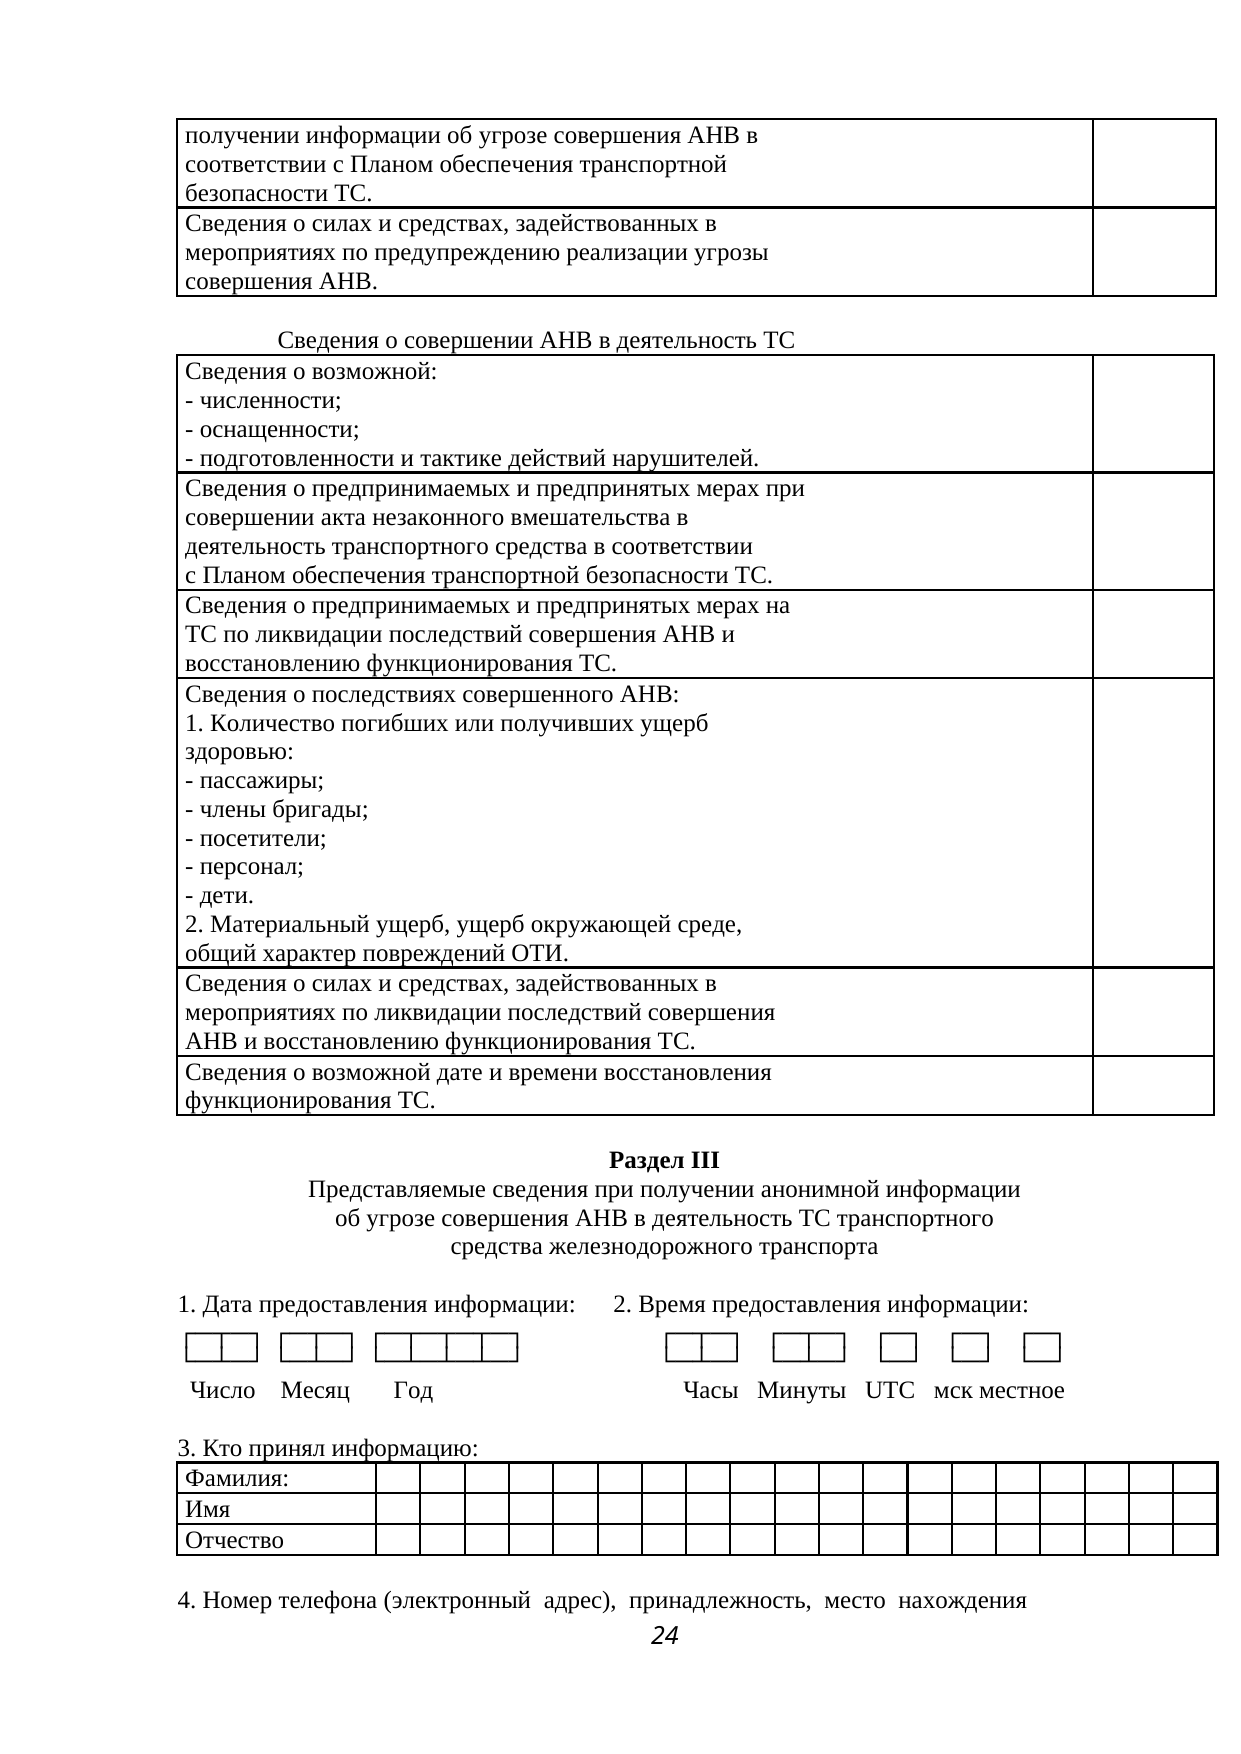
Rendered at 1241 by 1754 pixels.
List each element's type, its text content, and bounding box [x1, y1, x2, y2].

table_header [643, 1464, 685, 1492]
table_header [466, 1464, 508, 1492]
table_cell [997, 1494, 1039, 1523]
table_cell [776, 1494, 818, 1523]
table_cell Сведения о возможной дате и времени восстановления функционирования ТС. [178, 1057, 1092, 1114]
table_cell [377, 1525, 419, 1554]
table_cell [687, 1525, 729, 1554]
table_cell [820, 1525, 862, 1554]
table_cell [864, 1525, 906, 1554]
text Число Месяц Год Часы Минуты UTC мск местное [177, 1375, 1152, 1404]
table_cell [909, 1494, 951, 1523]
text Сведения о совершении АНВ в деятельность ТС [177, 326, 1152, 354]
table_cell Сведения о предпринимаемых и предпринятых мерах при совершении акта незаконного вмешательства в деятельность транспортного средства в соответствии с Планом обеспечения транспортной безопасности ТС. [178, 474, 1092, 588]
table_cell [554, 1525, 597, 1554]
table_header [1086, 1464, 1128, 1492]
text средства железнодорожного транспорта [177, 1231, 1152, 1260]
table_cell [953, 1494, 995, 1523]
table_header [421, 1464, 464, 1492]
table_header [820, 1464, 862, 1492]
table_cell Сведения о предпринимаемых и предпринятых мерах на ТС по ликвидации последствий совершения АНВ и восстановлению функционирования ТС. [178, 591, 1092, 677]
table_cell [599, 1525, 641, 1554]
table_cell [731, 1525, 774, 1554]
text об угрозе совершения АНВ в деятельность ТС транспортного [177, 1203, 1152, 1231]
table_cell [1094, 969, 1213, 1055]
table_cell [421, 1494, 464, 1523]
table_cell [820, 1494, 862, 1523]
table_cell [1094, 679, 1213, 966]
table_header [731, 1464, 774, 1492]
table_header [909, 1464, 951, 1492]
table_cell Сведения о силах и средствах, задействованных в мероприятиях по предупреждению реализации угрозы совершения АНВ. [178, 209, 1092, 295]
table_header [554, 1464, 597, 1492]
table_cell [997, 1525, 1039, 1554]
text Раздел III [177, 1145, 1152, 1174]
table_cell [643, 1494, 685, 1523]
table_cell [1094, 120, 1215, 206]
text ┌─┬─┐ ┌─┬─┐ ┌─┬─┬─┬─┐ ┌─┬─┐ ┌─┬─┐ ┌─┐ ┌─┐ ┌─┐ [177, 1318, 1152, 1346]
table_cell [1130, 1525, 1172, 1554]
table_cell Сведения о последствиях совершенного АНВ: 1. Количество погибших или получивших ущерб здоровью: - пассажиры; - члены бригады; - посетители; - персонал; - дети. 2. Материальный ущерб, ущерб окружающей среде, общий характер повреждений ОТИ. [178, 679, 1092, 966]
table_header Фамилия: [178, 1464, 375, 1492]
table_cell [1130, 1494, 1172, 1523]
table_cell [643, 1525, 685, 1554]
table_cell Имя [178, 1494, 375, 1523]
table_cell [554, 1494, 597, 1523]
table_cell [1041, 1525, 1084, 1554]
text 1. Дата предоставления информации: 2. Время предоставления информации: [177, 1289, 1152, 1318]
table_header [1174, 1464, 1216, 1492]
table_cell [1174, 1525, 1216, 1554]
table_cell [864, 1494, 906, 1523]
table_cell [421, 1525, 464, 1554]
table_cell [1094, 591, 1213, 677]
table_cell [377, 1494, 419, 1523]
table_cell [1094, 209, 1215, 295]
table_header [953, 1464, 995, 1492]
table_cell [1041, 1494, 1084, 1523]
text Представляемые сведения при получении анонимной информации [177, 1174, 1152, 1203]
table_header [1094, 356, 1213, 471]
table_cell [510, 1494, 552, 1523]
table_header [687, 1464, 729, 1492]
table_cell [1174, 1494, 1216, 1523]
text 3. Кто принял информацию: [177, 1433, 1152, 1461]
table_header [377, 1464, 419, 1492]
table_cell Отчество [178, 1525, 375, 1554]
table_cell [510, 1525, 552, 1554]
table_header [864, 1464, 906, 1492]
table_cell [599, 1494, 641, 1523]
table_cell [1094, 474, 1213, 588]
table_header [997, 1464, 1039, 1492]
table_header [1041, 1464, 1084, 1492]
table_cell [731, 1494, 774, 1523]
table_cell Сведения о силах и средствах, задействованных в мероприятиях по ликвидации последствий совершения АНВ и восстановлению функционирования ТС. [178, 969, 1092, 1055]
text 4. Номер телефона (электронный адрес), принадлежность, место нахождения [177, 1585, 1152, 1613]
table_cell [687, 1494, 729, 1523]
table_header Сведения о возможной: - численности; - оснащенности; - подготовленности и тактике действий нарушителей. [178, 356, 1092, 471]
table_cell [466, 1525, 508, 1554]
table_header [510, 1464, 552, 1492]
table_cell [466, 1494, 508, 1523]
table_cell [1086, 1525, 1128, 1554]
table_header [599, 1464, 641, 1492]
table_header [776, 1464, 818, 1492]
table_cell [1094, 1057, 1213, 1114]
table_cell [909, 1525, 951, 1554]
table_cell [1086, 1494, 1128, 1523]
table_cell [178, 120, 1092, 206]
table_cell [953, 1525, 995, 1554]
table_cell [776, 1525, 818, 1554]
table_header [1130, 1464, 1172, 1492]
text └─┴─┘ └─┴─┘ └─┴─┴─┴─┘ └─┴─┘ └─┴─┘ └─┘ └─┘ └─┘ [177, 1346, 1152, 1375]
